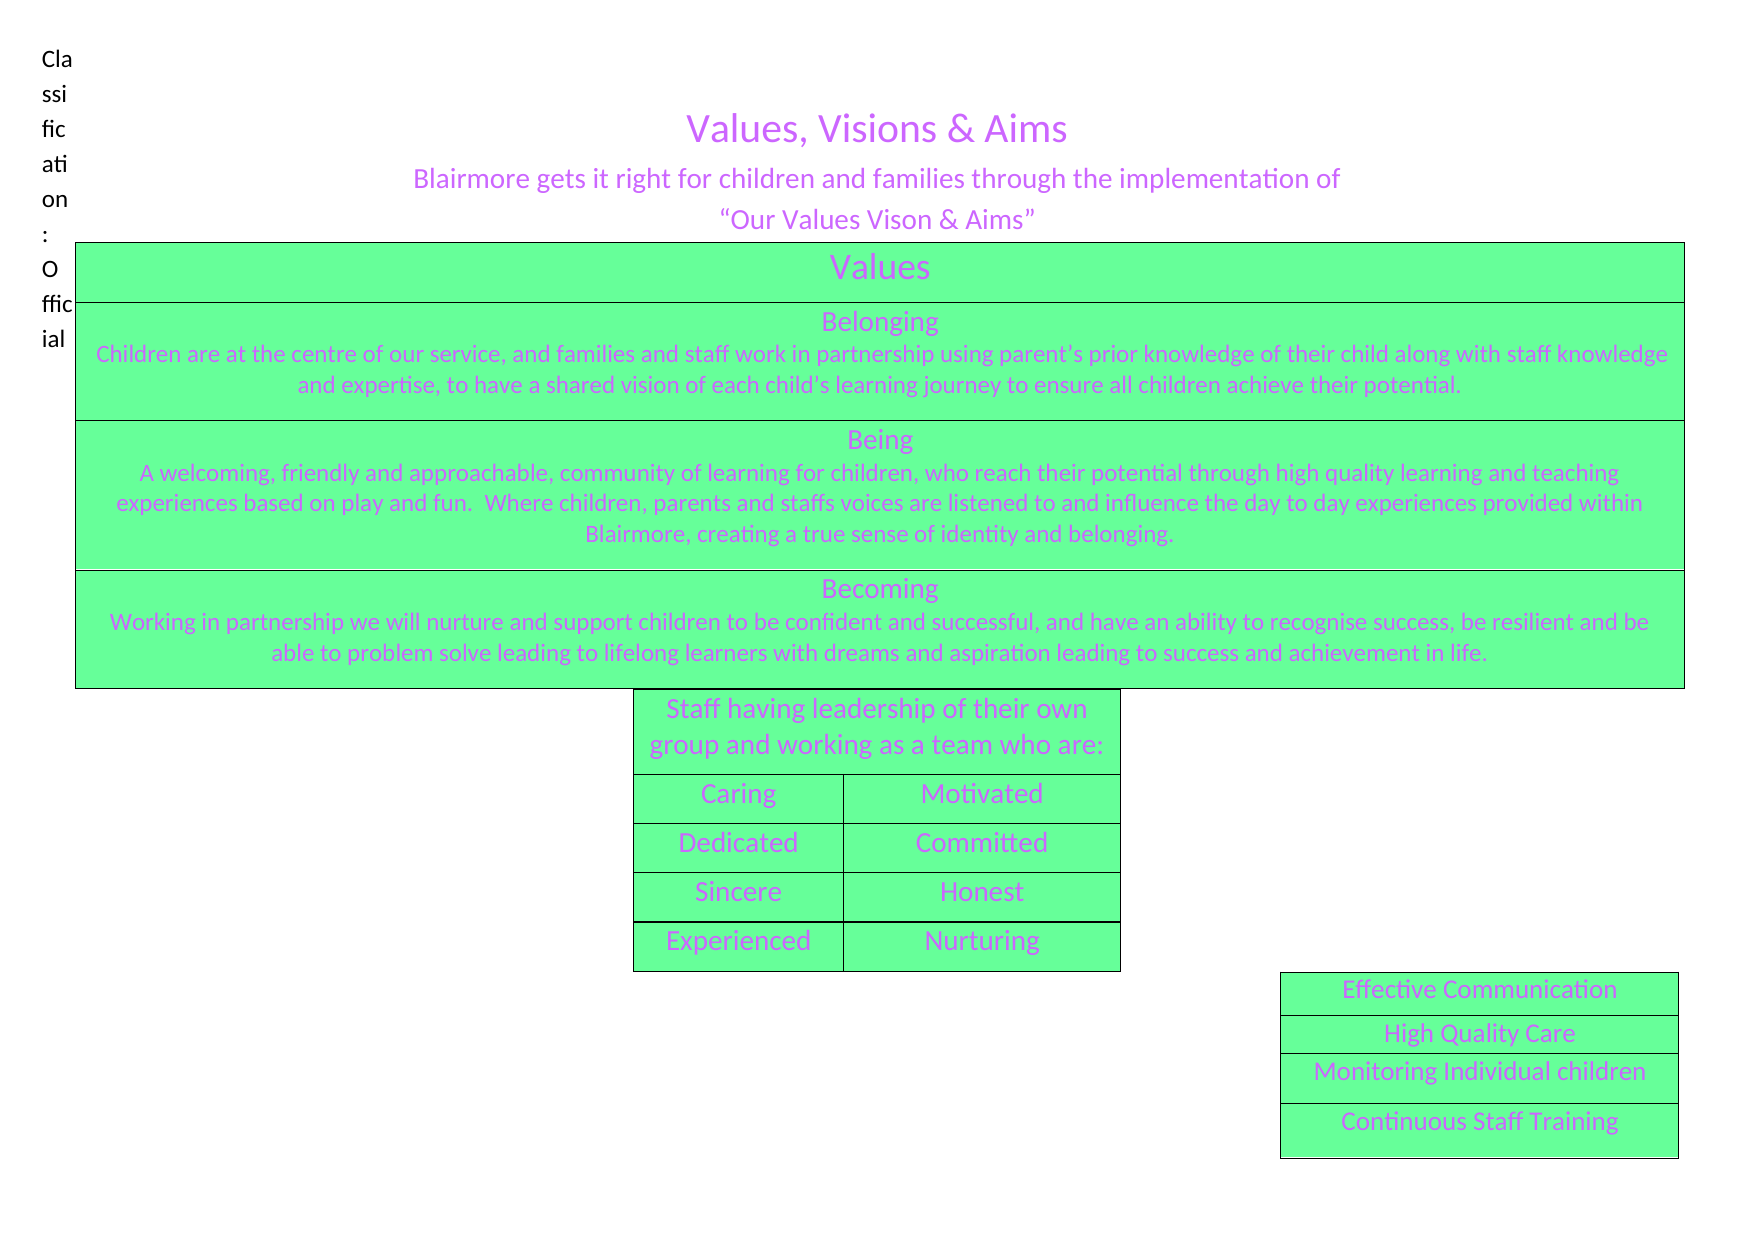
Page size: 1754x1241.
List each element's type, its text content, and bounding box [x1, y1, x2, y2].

text Values, Visions & Aims [75, 102, 1679, 153]
table_cell Experienced [634, 923, 843, 971]
table_header Staff having leadership of their own group and working as a team who are: [634, 690, 1120, 774]
table_header Values [76, 243, 1684, 302]
table_cell Committed [844, 824, 1120, 872]
text “Our Values Vison & Aims” [75, 201, 1679, 237]
table_cell Belonging Children are at the centre of our service, and families and staff work in partnership using parent’s prior knowledge of their child along with staff knowledge and expertise, to have a shared vision of each child’s learning journey to ensure all children achieve their potential. [76, 303, 1684, 420]
table_cell High Quality Care [1281, 1016, 1678, 1053]
table_header Effective Communication [1281, 973, 1678, 1015]
table_cell Caring [634, 775, 843, 823]
text Blairmore gets it right for children and families through the implementation of [75, 160, 1679, 196]
table_cell Becoming Working in partnership we will nurture and support children to be confident and successful, and have an ability to recognise success, be resilient and be able to problem solve leading to lifelong learners with dreams and aspiration leading to success and achievement in life. [76, 571, 1684, 688]
table_cell Nurturing [844, 923, 1120, 971]
table_cell Continuous Staff Training [1281, 1104, 1678, 1157]
table_cell Honest [844, 873, 1120, 921]
table_cell Being A welcoming, friendly and approachable, community of learning for children, who reach their potential through high quality learning and teaching experiences based on play and fun. Where children, parents and staffs voices are listened to and influence the day to day experiences provided within Blairmore, creating a true sense of identity and belonging. [76, 421, 1684, 569]
table_cell Monitoring Individual children [1281, 1054, 1678, 1103]
table_cell Dedicated [634, 824, 843, 872]
table_cell Sincere [634, 873, 843, 921]
table_cell Motivated [844, 775, 1120, 823]
